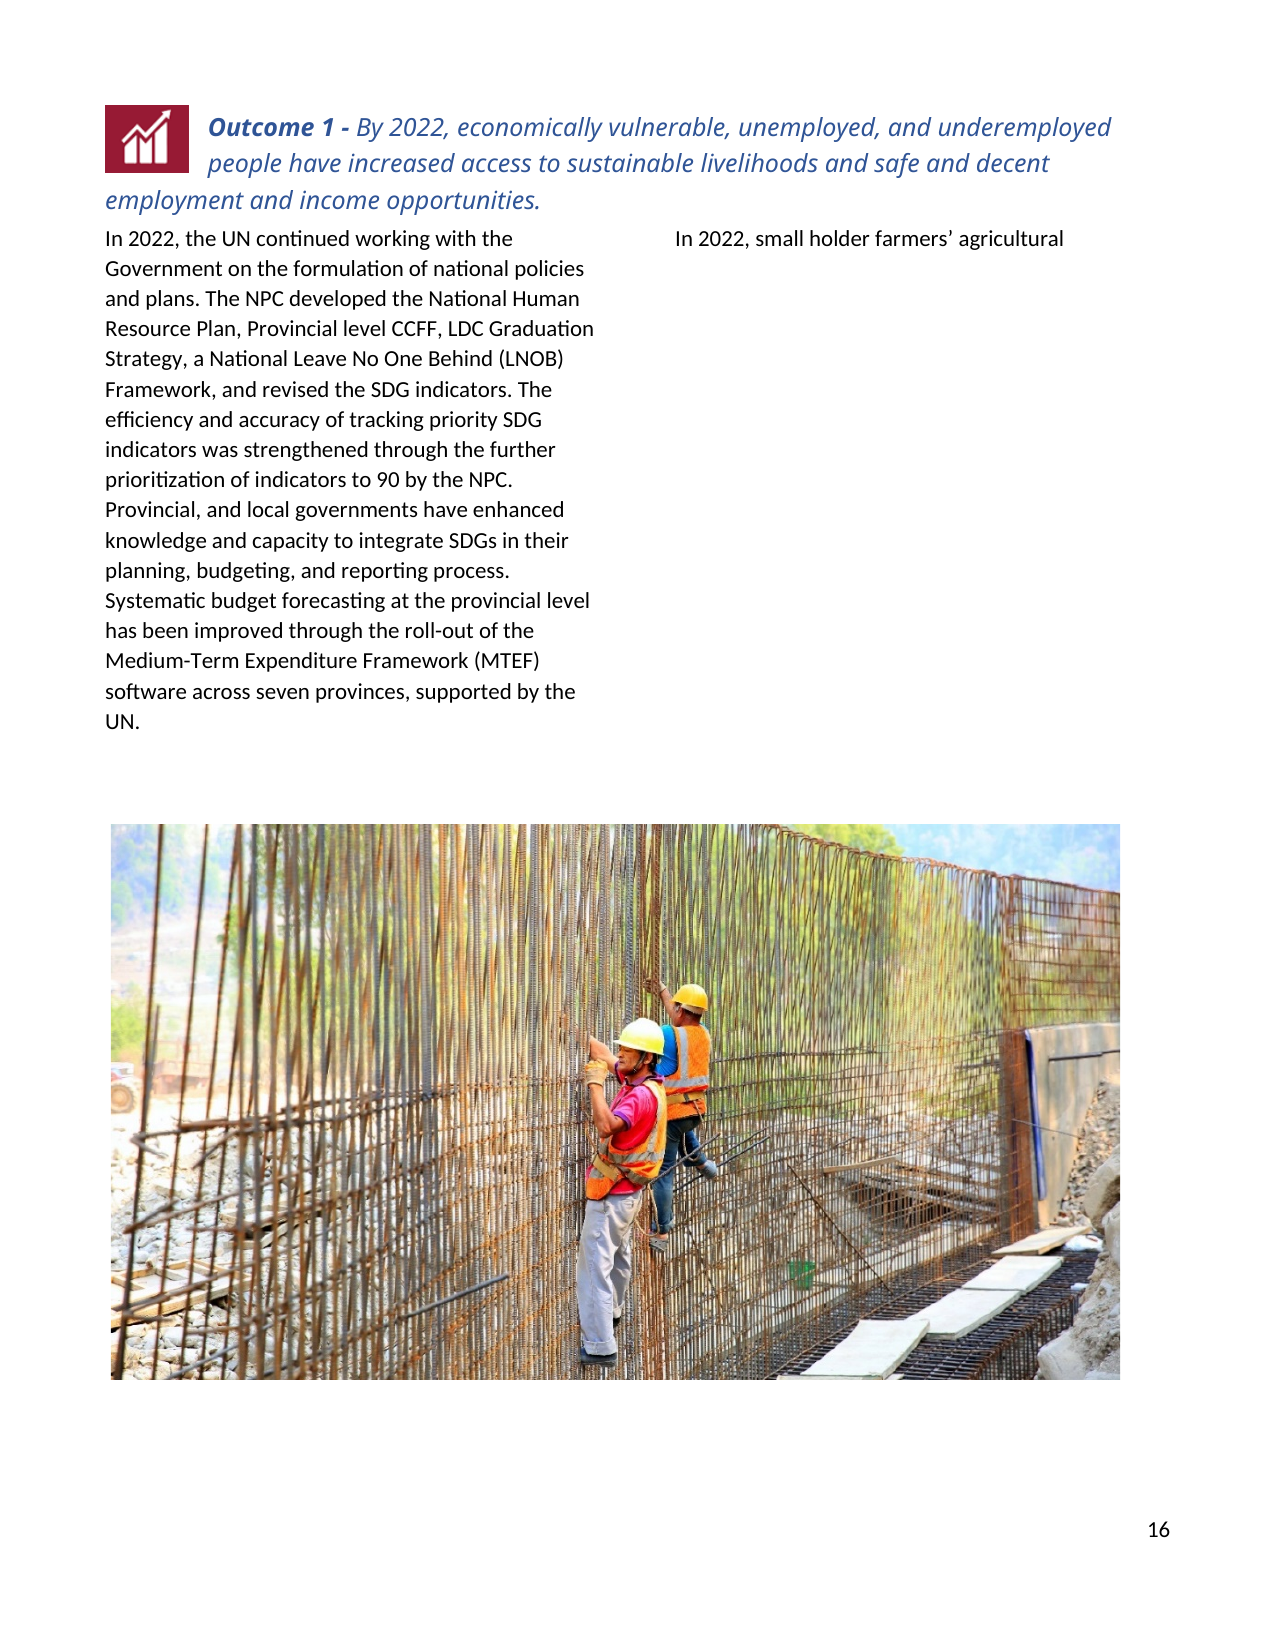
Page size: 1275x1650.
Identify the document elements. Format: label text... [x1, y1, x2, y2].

picture [105, 105, 189, 173]
text In 2022, the UN continued working with the Government on the formulation of national policies and plans. The NPC developed the National Human Resource Plan, Provincial level CCFF, LDC Graduation Strategy, a National Leave No One Behind (LNOB) Framework, and revised the SDG indicators. The efficiency and accuracy of tracking priority SDG indicators was strengthened through the further prioritization of indicators to 90 by the NPC. Provincial, and local governments have enhanced knowledge and capacity to integrate SDGs in their planning, budgeting, and reporting process. Systematic budget forecasting at the provincial level has been improved through the roll-out of the Medium-Term Expenditure Framework (MTEF) software across seven provinces, supported by the UN. [105, 224, 600, 735]
picture [110, 824, 1121, 1380]
subtitle Outcome 1 - By 2022, economically vulnerable, unemployed, and underemployed people have increased access to sustainable livelihoods and safe and decent employment and income opportunities. [105, 109, 1170, 217]
